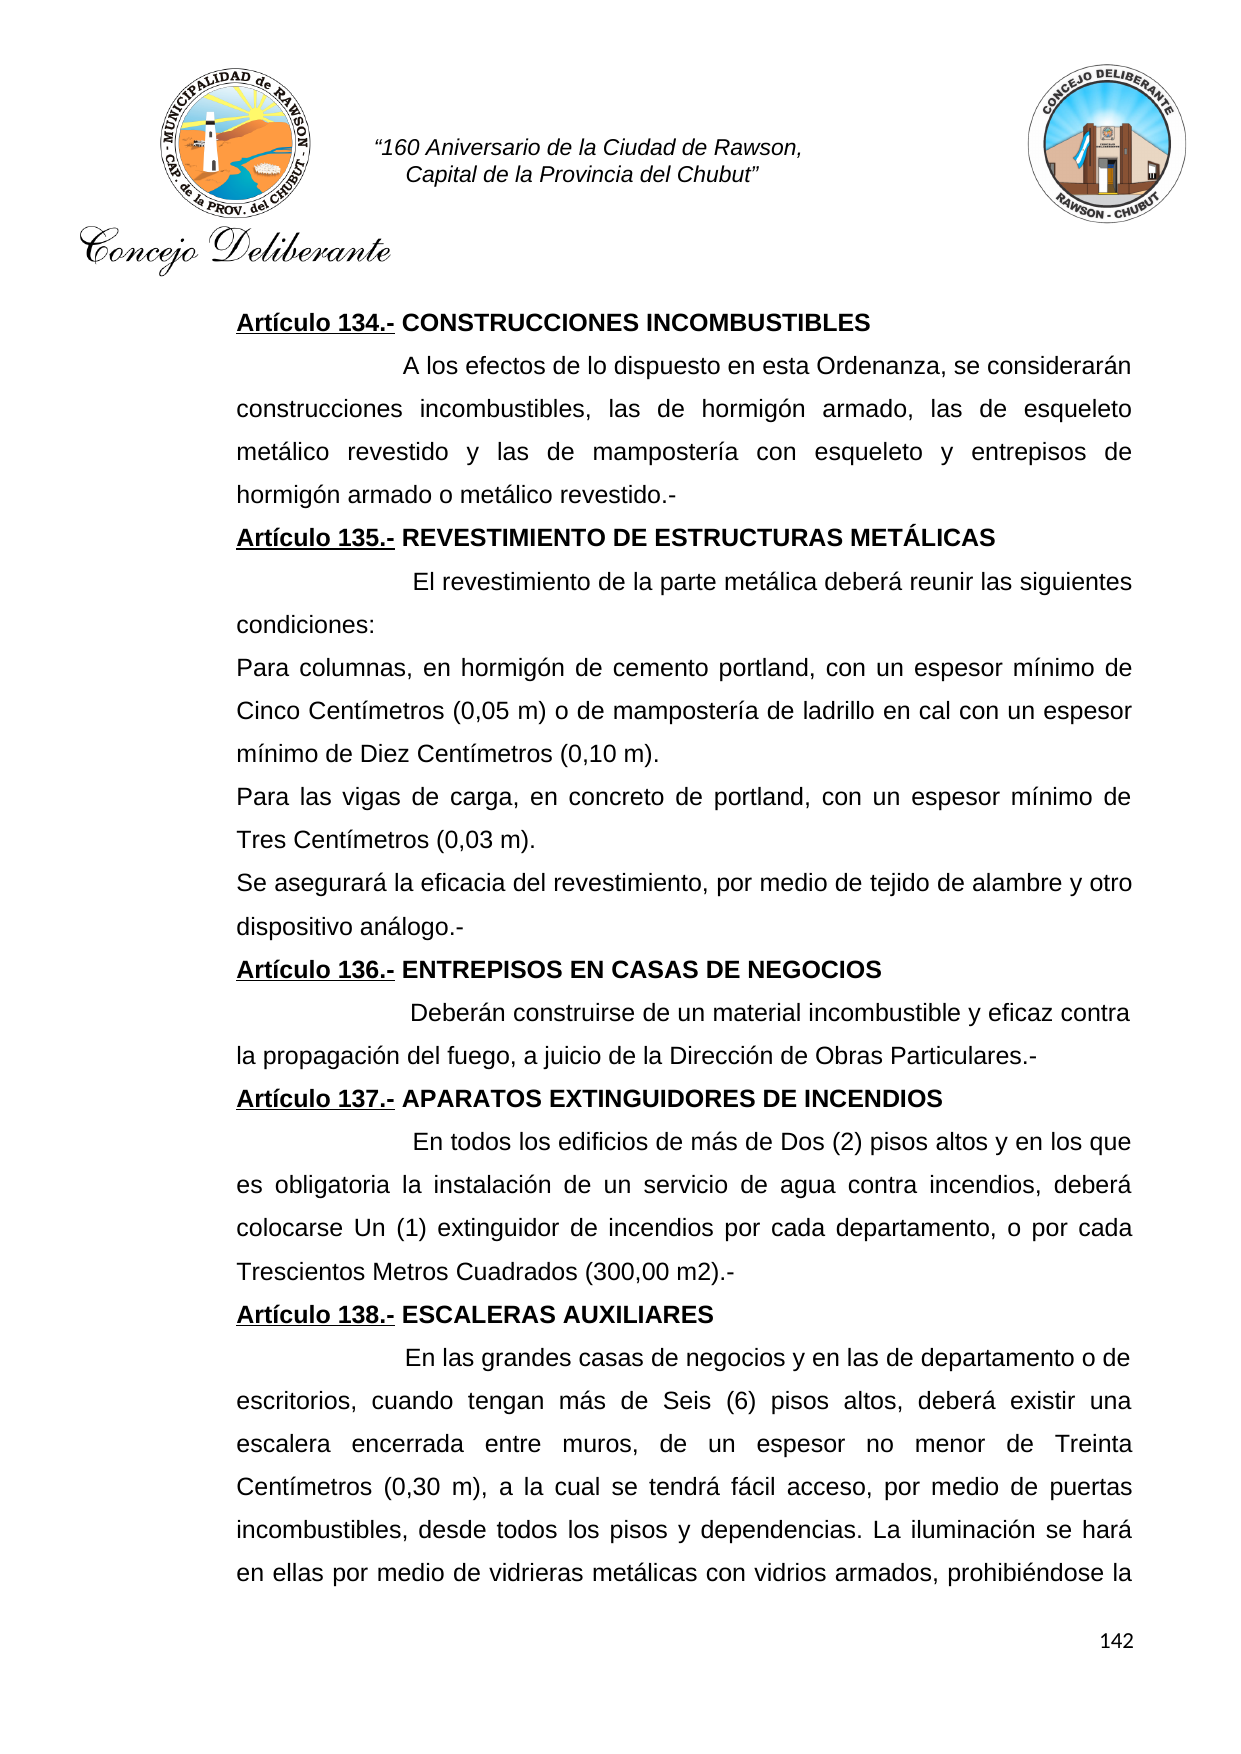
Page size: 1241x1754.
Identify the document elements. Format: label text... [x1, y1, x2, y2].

text Artículo 138.- ESCALERAS AUXILIARES [236, 1300, 1134, 1328]
text Para columnas, en hormigón de cemento portland, con un espesor mínimo de Cinco Centímetros (0,05 m) o de mampostería de ladrillo en cal con un espesor mínimo de Diez Centímetros (0,10 m). [236, 653, 1134, 768]
text Artículo 134.- CONSTRUCCIONES INCOMBUSTIBLES [236, 308, 1134, 337]
text Artículo 135.- REVESTIMIENTO DE ESTRUCTURAS METÁLICAS [236, 523, 1134, 552]
text Artículo 136.- ENTREPISOS EN CASAS DE NEGOCIOS [236, 955, 1134, 983]
text Para las vigas de carga, en concreto de portland, con un espesor mínimo de Tres Centímetros (0,03 m). [236, 782, 1134, 854]
text El revestimiento de la parte metálica deberá reunir las siguientes condiciones: [236, 567, 1134, 638]
text A los efectos de lo dispuesto en esta Ordenanza, se considerarán construcciones incombustibles, las de hormigón armado, las de esqueleto metálico revestido y las de mampostería con esqueleto y entrepisos de hormigón armado o metálico revestido.- [236, 351, 1134, 509]
text Deberán construirse de un material incombustible y eficaz contra la propagación del fuego, a juicio de la Dirección de Obras Particulares.- [236, 998, 1134, 1070]
picture [998, 29, 1216, 255]
picture [75, 68, 394, 281]
text En todos los edificios de más de Dos (2) pisos altos y en los que es obligatoria la instalación de un servicio de agua contra incendios, deberá colocarse Un (1) extinguidor de incendios por cada departamento, o por cada Trescientos Metros Cuadrados (300,00 m2).- [236, 1127, 1134, 1285]
text Se asegurará la eficacia del revestimiento, por medio de tejido de alambre y otro dispositivo análogo.- [236, 868, 1134, 940]
text Artículo 137.- APARATOS EXTINGUIDORES DE INCENDIOS [236, 1084, 1134, 1113]
